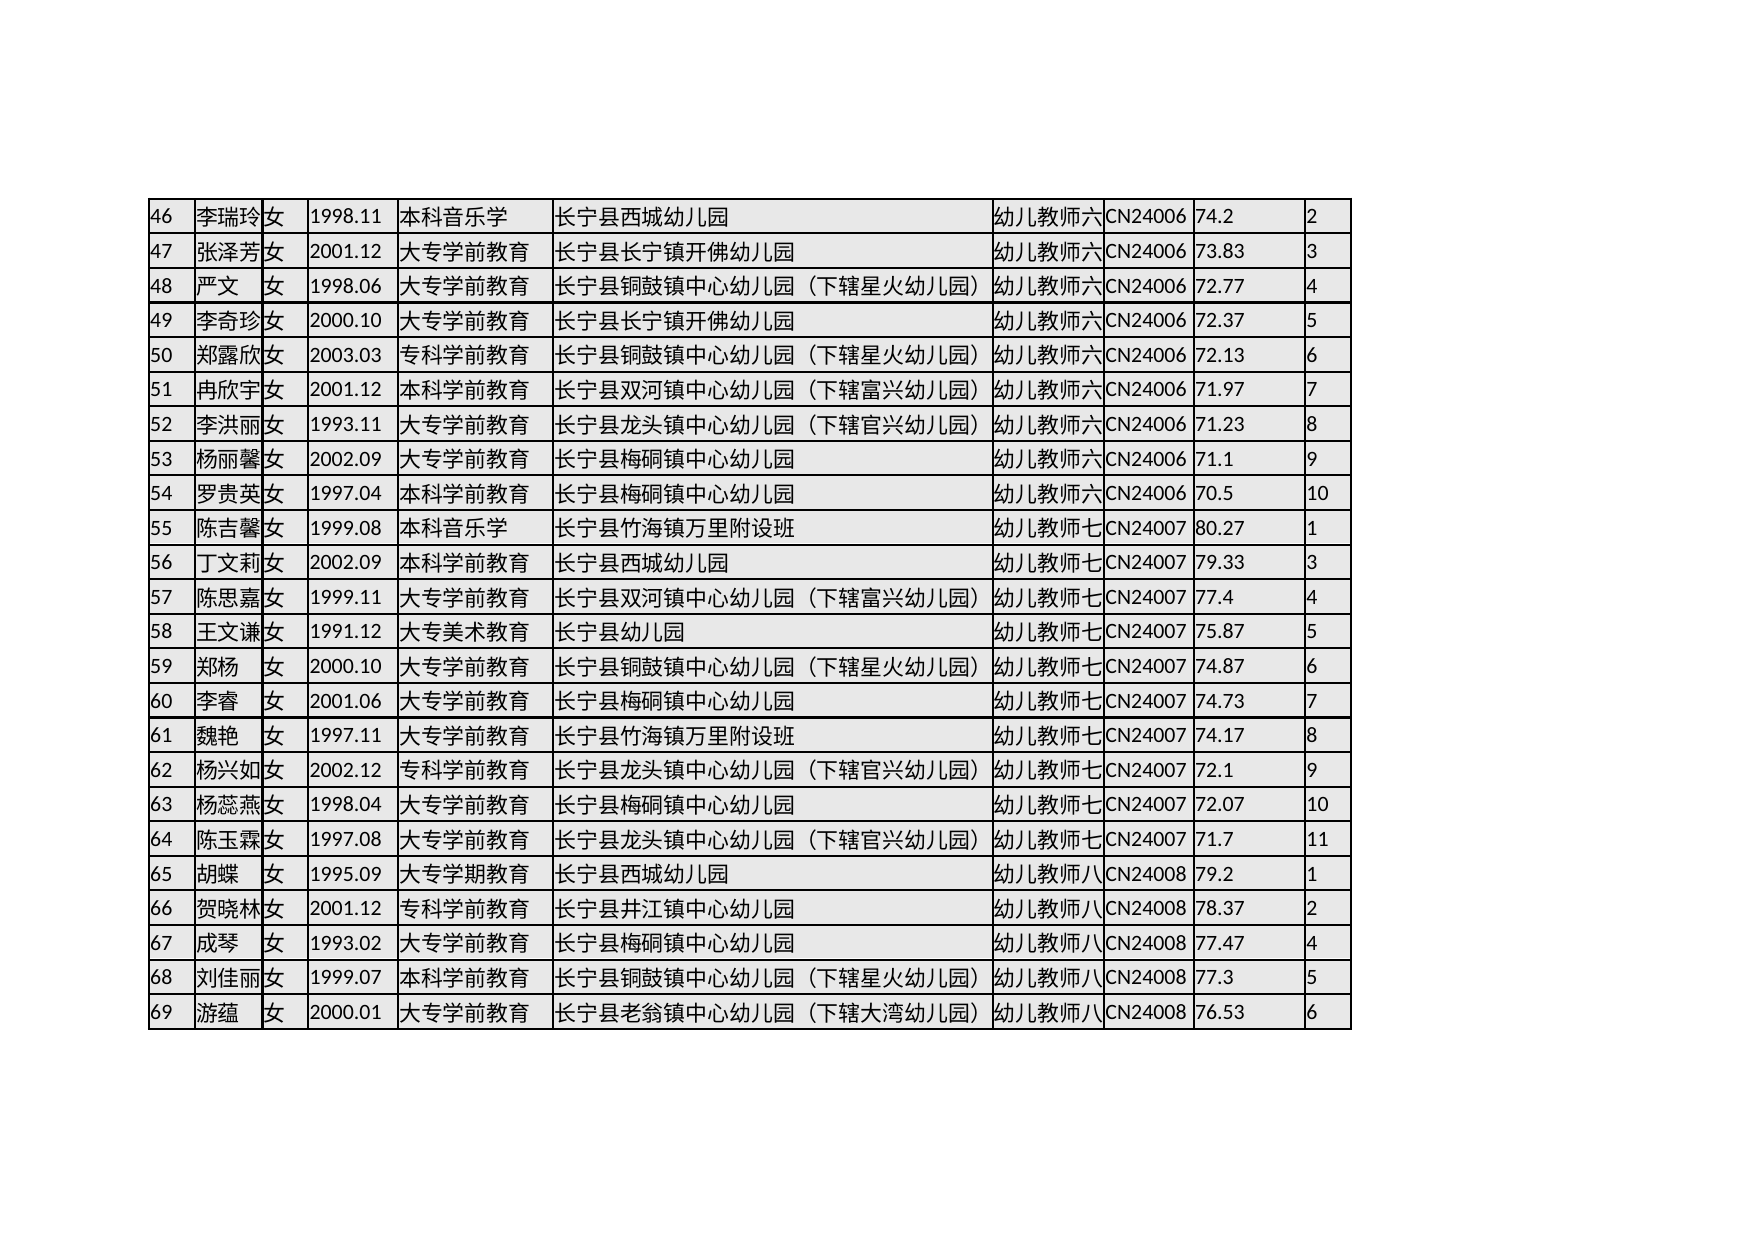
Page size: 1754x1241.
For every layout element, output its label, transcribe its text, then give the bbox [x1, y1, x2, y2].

table_cell 郑露欣 [196, 338, 261, 371]
table_cell 78.37 [1195, 891, 1304, 924]
table_cell 59 [150, 649, 194, 682]
table_cell 77.4 [1195, 580, 1304, 613]
table_cell 张泽芳 [196, 234, 261, 267]
table_cell 长宁县龙头镇中心幼儿园（下辖官兴幼儿园） [554, 407, 992, 440]
table_cell 女 [264, 373, 307, 405]
table_cell 74.2 [1195, 200, 1304, 232]
table_cell 幼儿教师六 [994, 442, 1103, 474]
table_cell CN24007 [1105, 615, 1193, 647]
table_cell 75.87 [1195, 615, 1304, 647]
table_cell CN24008 [1105, 961, 1193, 993]
table_cell CN24006 [1105, 373, 1193, 405]
table_cell 贺晓林 [196, 891, 261, 924]
table_cell CN24006 [1105, 269, 1193, 301]
table_cell 大专学前教育 [399, 580, 552, 613]
table_cell 1998.04 [309, 788, 397, 820]
table_cell 李洪丽 [196, 407, 261, 440]
table_cell 女 [264, 891, 307, 924]
table_cell CN24008 [1105, 926, 1193, 958]
table_cell 5 [1306, 304, 1350, 336]
table_cell 女 [264, 338, 307, 371]
table_cell 女 [264, 961, 307, 993]
table_cell 本科学前教育 [399, 546, 552, 578]
table_cell 74.17 [1195, 719, 1304, 751]
table_cell 女 [264, 684, 307, 716]
table_cell 幼儿教师七 [994, 546, 1103, 578]
table_cell 大专学前教育 [399, 788, 552, 820]
table_cell 幼儿教师七 [994, 511, 1103, 543]
table_cell 幼儿教师六 [994, 338, 1103, 371]
table_cell CN24007 [1105, 788, 1193, 820]
table_cell 55 [150, 511, 194, 543]
table_cell 长宁县梅硐镇中心幼儿园 [554, 684, 992, 716]
table_cell CN24008 [1105, 891, 1193, 924]
table_cell 71.7 [1195, 822, 1304, 855]
table_cell 女 [264, 304, 307, 336]
table_cell 长宁县西城幼儿园 [554, 546, 992, 578]
table_cell 幼儿教师六 [994, 269, 1103, 301]
table_cell 长宁县双河镇中心幼儿园（下辖富兴幼儿园） [554, 580, 992, 613]
table_cell 幼儿教师七 [994, 684, 1103, 716]
table_cell 4 [1306, 269, 1350, 301]
table_cell 73.83 [1195, 234, 1304, 267]
table_cell 47 [150, 234, 194, 267]
table_cell CN24007 [1105, 719, 1193, 751]
table_cell 幼儿教师八 [994, 926, 1103, 958]
table_cell 51 [150, 373, 194, 405]
table_cell 大专学前教育 [399, 234, 552, 267]
table_cell 女 [264, 788, 307, 820]
table_cell 79.33 [1195, 546, 1304, 578]
table_cell 杨丽馨 [196, 442, 261, 474]
table_cell 幼儿教师六 [994, 304, 1103, 336]
table_cell 大专学前教育 [399, 649, 552, 682]
table_cell 1 [1306, 857, 1350, 889]
table_cell 大专学前教育 [399, 995, 552, 1028]
table_cell 72.77 [1195, 269, 1304, 301]
table_cell 大专学前教育 [399, 719, 552, 751]
table_cell 长宁县铜鼓镇中心幼儿园（下辖星火幼儿园） [554, 338, 992, 371]
table_cell 49 [150, 304, 194, 336]
table_cell 幼儿教师七 [994, 753, 1103, 786]
table_cell CN24006 [1105, 234, 1193, 267]
table_cell 65 [150, 857, 194, 889]
table_cell 幼儿教师六 [994, 200, 1103, 232]
table_cell CN24007 [1105, 546, 1193, 578]
table_cell 李瑞玲 [196, 200, 261, 232]
table_cell 7 [1306, 684, 1350, 716]
table_cell 2002.09 [309, 546, 397, 578]
table_cell CN24006 [1105, 476, 1193, 509]
table_cell 专科学前教育 [399, 338, 552, 371]
table_cell 大专学前教育 [399, 684, 552, 716]
table_cell 幼儿教师六 [994, 234, 1103, 267]
table_cell 幼儿教师七 [994, 580, 1103, 613]
table_cell 79.2 [1195, 857, 1304, 889]
table_cell CN24006 [1105, 200, 1193, 232]
table_cell 80.27 [1195, 511, 1304, 543]
table_cell 54 [150, 476, 194, 509]
table_cell 68 [150, 961, 194, 993]
table_cell 李奇珍 [196, 304, 261, 336]
table_cell 10 [1306, 476, 1350, 509]
table_cell 女 [264, 995, 307, 1028]
table_cell 幼儿教师七 [994, 719, 1103, 751]
table_cell 1997.08 [309, 822, 397, 855]
table_cell 10 [1306, 788, 1350, 820]
table_cell 女 [264, 926, 307, 958]
table_cell 长宁县铜鼓镇中心幼儿园（下辖星火幼儿园） [554, 961, 992, 993]
table_cell 大专学前教育 [399, 407, 552, 440]
table_cell 2001.12 [309, 373, 397, 405]
table_cell 1995.09 [309, 857, 397, 889]
table_cell 大专学前教育 [399, 442, 552, 474]
table_cell 2000.10 [309, 649, 397, 682]
table_cell 2000.10 [309, 304, 397, 336]
table_cell 幼儿教师六 [994, 373, 1103, 405]
table_cell 6 [1306, 649, 1350, 682]
table_cell 幼儿教师八 [994, 891, 1103, 924]
table_cell 幼儿教师七 [994, 649, 1103, 682]
table_cell 游蕴 [196, 995, 261, 1028]
table_cell 幼儿教师八 [994, 995, 1103, 1028]
table_cell 6 [1306, 995, 1350, 1028]
table_cell 幼儿教师七 [994, 788, 1103, 820]
table_cell 5 [1306, 961, 1350, 993]
table_cell 52 [150, 407, 194, 440]
table_cell 2001.12 [309, 891, 397, 924]
table_cell 幼儿教师六 [994, 476, 1103, 509]
table_cell CN24007 [1105, 753, 1193, 786]
table_cell 长宁县双河镇中心幼儿园（下辖富兴幼儿园） [554, 373, 992, 405]
table_cell 77.3 [1195, 961, 1304, 993]
table_cell 女 [264, 234, 307, 267]
table_cell 长宁县西城幼儿园 [554, 857, 992, 889]
table_cell 丁文莉 [196, 546, 261, 578]
table_cell 女 [264, 200, 307, 232]
table_cell 1993.11 [309, 407, 397, 440]
table_cell 74.87 [1195, 649, 1304, 682]
table_cell 8 [1306, 719, 1350, 751]
table_cell CN24007 [1105, 511, 1193, 543]
table_cell 长宁县长宁镇开佛幼儿园 [554, 234, 992, 267]
table_cell 72.1 [1195, 753, 1304, 786]
table_cell 长宁县梅硐镇中心幼儿园 [554, 442, 992, 474]
table_cell 大专学前教育 [399, 304, 552, 336]
table_cell 女 [264, 442, 307, 474]
table_cell 74.73 [1195, 684, 1304, 716]
table_cell 61 [150, 719, 194, 751]
table_cell 李睿 [196, 684, 261, 716]
table_cell 专科学前教育 [399, 753, 552, 786]
table_cell CN24006 [1105, 304, 1193, 336]
table_cell 长宁县梅硐镇中心幼儿园 [554, 788, 992, 820]
table_cell 刘佳丽 [196, 961, 261, 993]
table_cell 56 [150, 546, 194, 578]
table_cell 女 [264, 546, 307, 578]
table_cell 6 [1306, 338, 1350, 371]
table_cell 长宁县老翁镇中心幼儿园（下辖大湾幼儿园） [554, 995, 992, 1028]
table_cell 66 [150, 891, 194, 924]
table_cell 2 [1306, 891, 1350, 924]
table_cell 女 [264, 857, 307, 889]
table_cell 1998.06 [309, 269, 397, 301]
table_cell 64 [150, 822, 194, 855]
table_cell 63 [150, 788, 194, 820]
table_cell 72.13 [1195, 338, 1304, 371]
table_cell 67 [150, 926, 194, 958]
table_cell 幼儿教师六 [994, 407, 1103, 440]
table_cell 9 [1306, 442, 1350, 474]
table_cell CN24007 [1105, 684, 1193, 716]
table_cell 3 [1306, 234, 1350, 267]
table_cell 11 [1306, 822, 1350, 855]
table_cell 1993.02 [309, 926, 397, 958]
table_cell 长宁县龙头镇中心幼儿园（下辖官兴幼儿园） [554, 753, 992, 786]
table_cell 1997.11 [309, 719, 397, 751]
table_cell 女 [264, 615, 307, 647]
table_cell 罗贵英 [196, 476, 261, 509]
table_cell 50 [150, 338, 194, 371]
table_cell 长宁县梅硐镇中心幼儿园 [554, 926, 992, 958]
table_cell 2000.01 [309, 995, 397, 1028]
table_cell 本科音乐学 [399, 511, 552, 543]
table_cell 严文 [196, 269, 261, 301]
table_cell 2002.09 [309, 442, 397, 474]
table_cell 长宁县西城幼儿园 [554, 200, 992, 232]
table_cell CN24006 [1105, 407, 1193, 440]
table_cell 女 [264, 476, 307, 509]
table_cell 杨蕊燕 [196, 788, 261, 820]
table_cell 杨兴如 [196, 753, 261, 786]
table_cell 魏艳 [196, 719, 261, 751]
table_cell 72.37 [1195, 304, 1304, 336]
table_cell CN24006 [1105, 338, 1193, 371]
table_cell 2001.06 [309, 684, 397, 716]
table_cell 长宁县铜鼓镇中心幼儿园（下辖星火幼儿园） [554, 269, 992, 301]
table_cell 幼儿教师八 [994, 857, 1103, 889]
table_cell 1 [1306, 511, 1350, 543]
table_cell 4 [1306, 926, 1350, 958]
table_cell 1999.08 [309, 511, 397, 543]
table_cell CN24008 [1105, 995, 1193, 1028]
table_cell 陈吉馨 [196, 511, 261, 543]
table_cell 长宁县梅硐镇中心幼儿园 [554, 476, 992, 509]
table_cell 幼儿教师七 [994, 615, 1103, 647]
table_cell 53 [150, 442, 194, 474]
table_cell 长宁县竹海镇万里附设班 [554, 719, 992, 751]
table_cell 郑杨 [196, 649, 261, 682]
table_cell 76.53 [1195, 995, 1304, 1028]
table_cell 长宁县铜鼓镇中心幼儿园（下辖星火幼儿园） [554, 649, 992, 682]
table_cell 70.5 [1195, 476, 1304, 509]
table_cell 长宁县龙头镇中心幼儿园（下辖官兴幼儿园） [554, 822, 992, 855]
table_cell 71.1 [1195, 442, 1304, 474]
table_cell 69 [150, 995, 194, 1028]
table_cell CN24008 [1105, 857, 1193, 889]
table_cell 77.47 [1195, 926, 1304, 958]
table_cell 8 [1306, 407, 1350, 440]
table_cell 46 [150, 200, 194, 232]
table_cell 本科学前教育 [399, 961, 552, 993]
table_cell CN24006 [1105, 442, 1193, 474]
table_cell 长宁县井江镇中心幼儿园 [554, 891, 992, 924]
table_cell 2 [1306, 200, 1350, 232]
table_cell 大专学前教育 [399, 269, 552, 301]
table_cell 长宁县竹海镇万里附设班 [554, 511, 992, 543]
table_cell CN24007 [1105, 649, 1193, 682]
table_cell 女 [264, 580, 307, 613]
table_cell 1999.07 [309, 961, 397, 993]
table_cell 1998.11 [309, 200, 397, 232]
table_cell 71.97 [1195, 373, 1304, 405]
table_cell 女 [264, 822, 307, 855]
table_cell 幼儿教师八 [994, 961, 1103, 993]
table_cell 本科学前教育 [399, 476, 552, 509]
table_cell 48 [150, 269, 194, 301]
table_cell 大专学前教育 [399, 926, 552, 958]
table_cell 大专学期教育 [399, 857, 552, 889]
table_cell 2003.03 [309, 338, 397, 371]
table_cell CN24007 [1105, 580, 1193, 613]
table_cell 9 [1306, 753, 1350, 786]
table_cell 3 [1306, 546, 1350, 578]
table_cell 5 [1306, 615, 1350, 647]
table_cell 1997.04 [309, 476, 397, 509]
table_cell 女 [264, 719, 307, 751]
table_cell 成琴 [196, 926, 261, 958]
table_cell 陈思嘉 [196, 580, 261, 613]
table_cell 71.23 [1195, 407, 1304, 440]
table_cell 女 [264, 511, 307, 543]
table_cell 72.07 [1195, 788, 1304, 820]
table_cell 大专学前教育 [399, 822, 552, 855]
table_cell 57 [150, 580, 194, 613]
table_cell 2002.12 [309, 753, 397, 786]
table_cell 长宁县幼儿园 [554, 615, 992, 647]
table_cell 女 [264, 269, 307, 301]
table_cell 大专美术教育 [399, 615, 552, 647]
table_cell 女 [264, 649, 307, 682]
table_cell 陈玉霖 [196, 822, 261, 855]
table_cell 1991.12 [309, 615, 397, 647]
table_cell 女 [264, 407, 307, 440]
table_cell 长宁县长宁镇开佛幼儿园 [554, 304, 992, 336]
table_cell 本科音乐学 [399, 200, 552, 232]
table_cell 1999.11 [309, 580, 397, 613]
table_cell 胡蝶 [196, 857, 261, 889]
table_cell 幼儿教师七 [994, 822, 1103, 855]
table_cell CN24007 [1105, 822, 1193, 855]
table_cell 王文谦 [196, 615, 261, 647]
table_cell 7 [1306, 373, 1350, 405]
table_cell 女 [264, 753, 307, 786]
table_cell 专科学前教育 [399, 891, 552, 924]
table_cell 4 [1306, 580, 1350, 613]
table_cell 本科学前教育 [399, 373, 552, 405]
table_cell 62 [150, 753, 194, 786]
table_cell 60 [150, 684, 194, 716]
table_cell 2001.12 [309, 234, 397, 267]
table_cell 58 [150, 615, 194, 647]
table_cell 冉欣宇 [196, 373, 261, 405]
